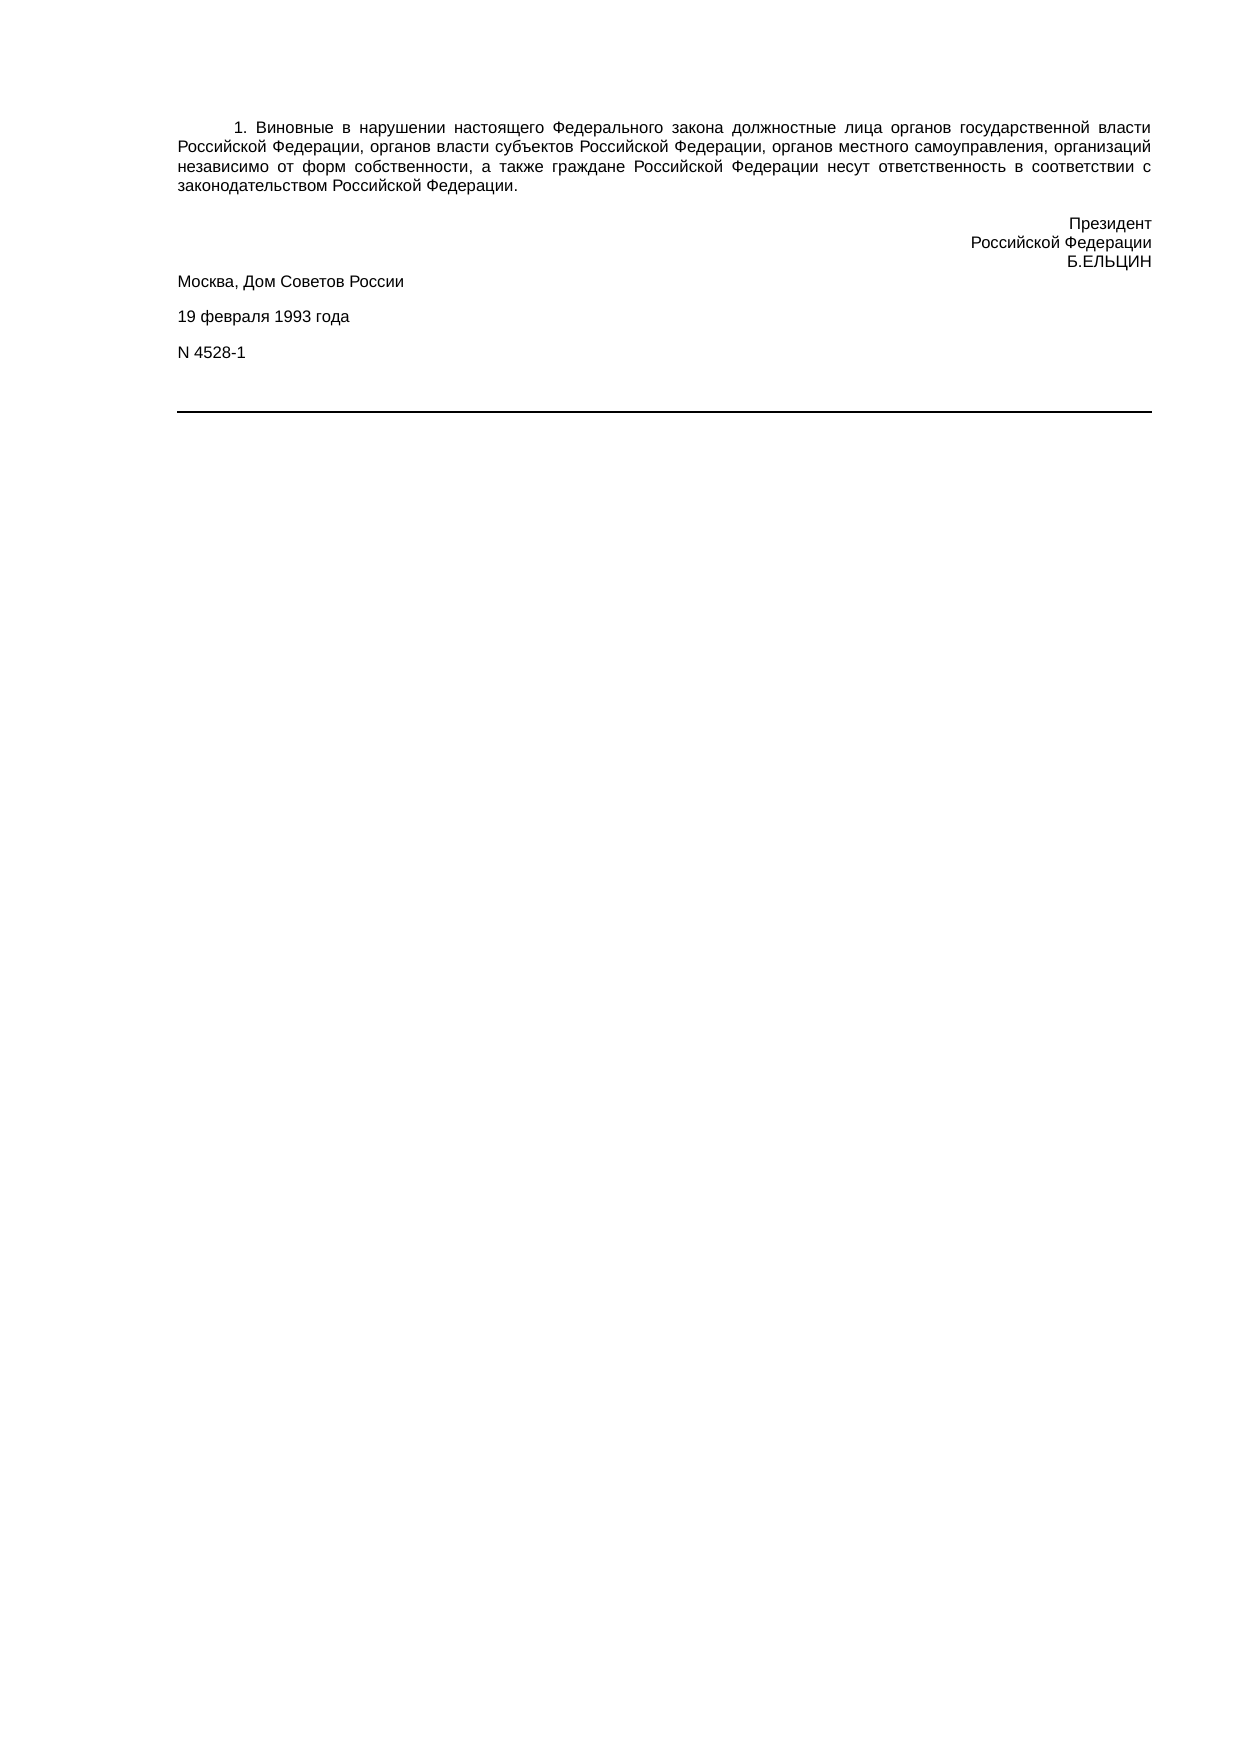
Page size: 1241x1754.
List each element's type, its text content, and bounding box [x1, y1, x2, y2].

text 1. Виновные в нарушении настоящего Федерального закона должностные лица органов государственной власти Российской Федерации, органов власти субъектов Российской Федерации, органов местного самоуправления, организаций независимо от форм собственности, а также граждане Российской Федерации несут ответственность в соответствии с законодательством Российской Федерации. [177, 118, 1152, 195]
text Российской Федерации [177, 233, 1152, 252]
text N 4528-1 [177, 343, 1152, 362]
text Б.ЕЛЬЦИН [177, 252, 1152, 271]
text Москва, Дом Советов России [177, 271, 1152, 291]
text 19 февраля 1993 года [177, 307, 1152, 326]
text Президент [177, 214, 1152, 233]
